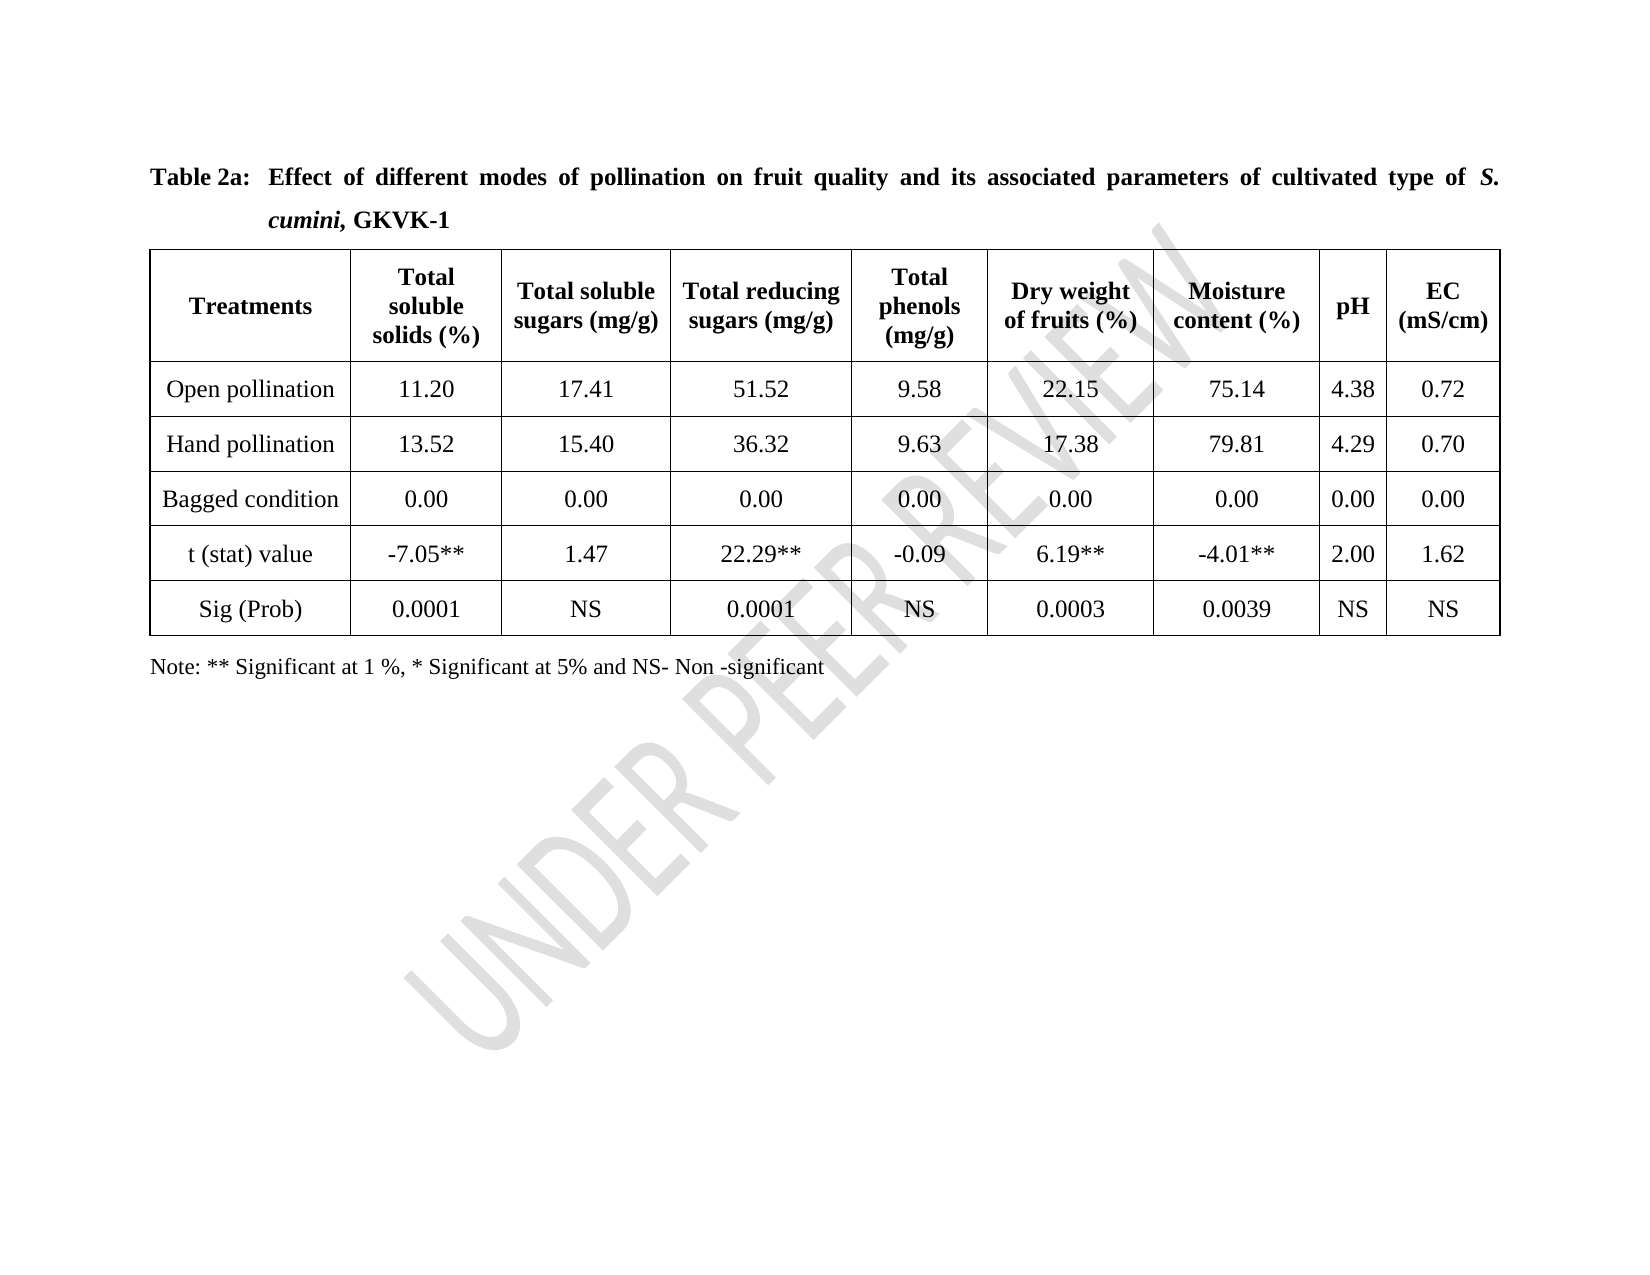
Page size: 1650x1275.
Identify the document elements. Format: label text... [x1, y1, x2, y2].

table_header Treatments [151, 250, 350, 361]
text Table 2a: Effect of different modes of pollination on fruit quality and its associated parameters of cultivated type of S. cumini, GKVK-1 [150, 162, 1500, 234]
table_cell 0.00 [988, 472, 1153, 525]
table_cell 22.15 [988, 362, 1153, 416]
table_cell 15.40 [502, 417, 670, 471]
table_cell NS [1320, 581, 1386, 635]
table_cell NS [852, 581, 987, 635]
table_cell NS [1387, 581, 1499, 635]
table_cell 2.00 [1320, 526, 1386, 580]
table_header Total reducing sugars (mg/g) [671, 250, 851, 361]
table_cell -4.01** [1154, 526, 1319, 580]
table_cell Open pollination [151, 362, 350, 416]
table_cell 17.38 [988, 417, 1153, 471]
table_header Total soluble sugars (mg/g) [502, 250, 670, 361]
table_cell 0.00 [502, 472, 670, 525]
table_header EC (mS/cm) [1387, 250, 1499, 361]
table_cell 4.38 [1320, 362, 1386, 416]
table_cell 0.00 [852, 472, 987, 525]
table_cell 79.81 [1154, 417, 1319, 471]
table_header Dry weight of fruits (%) [988, 250, 1153, 361]
table_cell 51.52 [671, 362, 851, 416]
table_cell 0.70 [1387, 417, 1499, 471]
table_cell 0.00 [1320, 472, 1386, 525]
table_header pH [1320, 250, 1386, 361]
table_header Total soluble solids (%) [351, 250, 501, 361]
table_cell Hand pollination [151, 417, 350, 471]
table_cell 13.52 [351, 417, 501, 471]
table_cell 0.0001 [351, 581, 501, 635]
table_cell 36.32 [671, 417, 851, 471]
table_cell 11.20 [351, 362, 501, 416]
table_cell -7.05** [351, 526, 501, 580]
table_cell 0.72 [1387, 362, 1499, 416]
table_cell 0.0003 [988, 581, 1153, 635]
table_cell 0.00 [1154, 472, 1319, 525]
table_cell 0.00 [1387, 472, 1499, 525]
table_header Total phenols (mg/g) [852, 250, 987, 361]
table_cell -0.09 [852, 526, 987, 580]
table_cell Sig (Prob) [151, 581, 350, 635]
table_cell 9.63 [852, 417, 987, 471]
table_cell 0.0039 [1154, 581, 1319, 635]
table_cell 1.62 [1387, 526, 1499, 580]
table_cell 17.41 [502, 362, 670, 416]
table_cell 0.00 [671, 472, 851, 525]
table_cell 0.0001 [671, 581, 851, 635]
table_cell NS [502, 581, 670, 635]
table_header Moisture content (%) [1154, 250, 1319, 361]
table_cell 22.29** [671, 526, 851, 580]
table_cell Bagged condition [151, 472, 350, 525]
table_cell 9.58 [852, 362, 987, 416]
table_cell 75.14 [1154, 362, 1319, 416]
text Note: ** Significant at 1 %, * Significant at 5% and NS- Non -significant [150, 653, 1500, 679]
table_cell 0.00 [351, 472, 501, 525]
table_cell t (stat) value [151, 526, 350, 580]
table_cell 4.29 [1320, 417, 1386, 471]
table_cell 1.47 [502, 526, 670, 580]
table_cell 6.19** [988, 526, 1153, 580]
